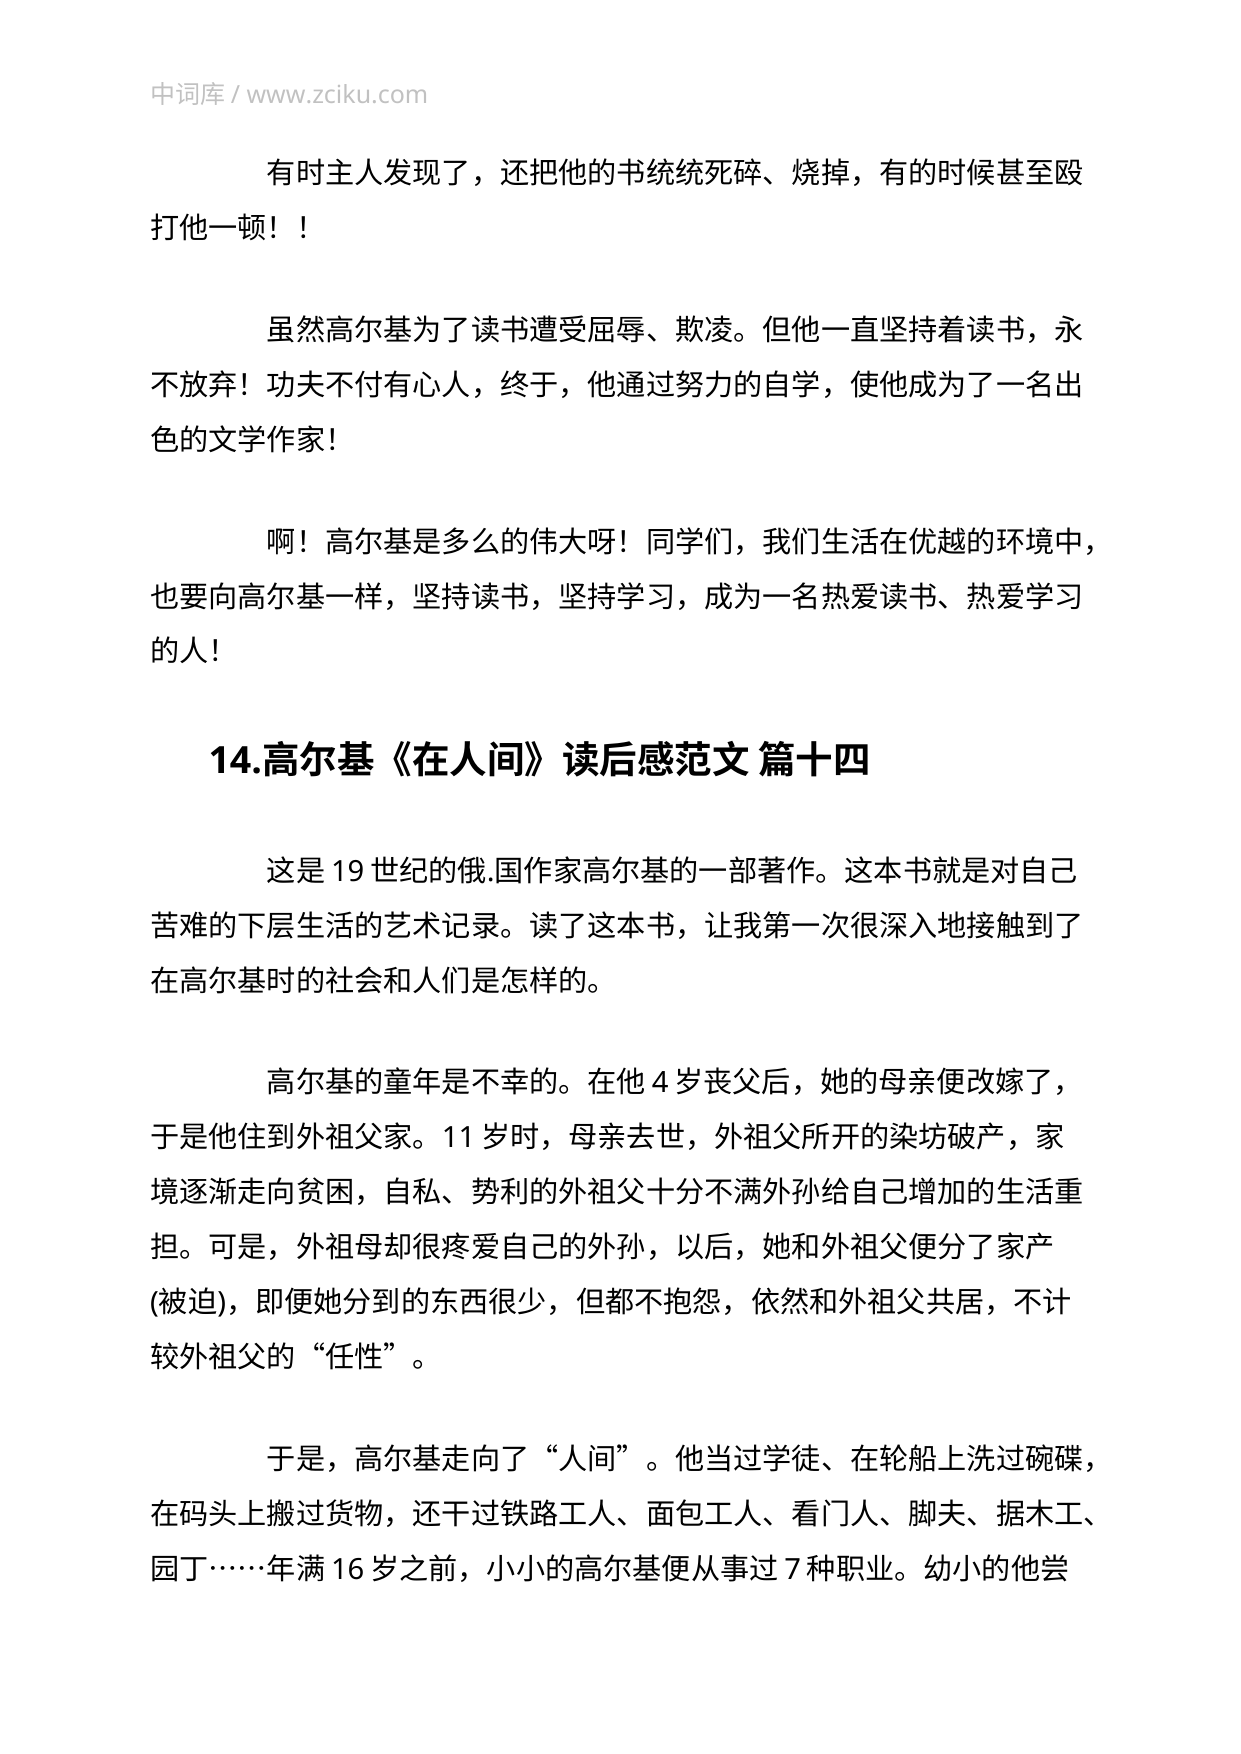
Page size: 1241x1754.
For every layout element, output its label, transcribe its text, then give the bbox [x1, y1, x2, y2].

text 这是19世纪的俄.国作家高尔基的一部著作。这本书就是对自己苦难的下层生活的艺术记录。读了这本书，让我第一次很深入地接触到了在高尔基时的社会和人们是怎样的。 [150, 847, 1090, 999]
text 有时主人发现了，还把他的书统统死碎、烧掉，有的时候甚至殴打他一顿！！ [150, 150, 1090, 247]
text 14.高尔基《在人间》读后感范文 篇十四 [150, 730, 1090, 784]
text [150, 1436, 1090, 1588]
text 啊！高尔基是多么的伟大呀！同学们，我们生活在优越的环境中，也要向高尔基一样，坚持读书，坚持学习，成为一名热爱读书、热爱学习的人！ [150, 518, 1090, 670]
text 虽然高尔基为了读书遭受屈辱、欺凌。但他一直坚持着读书，永不放弃！功夫不付有心人，终于，他通过努力的自学，使他成为了一名出色的文学作家！ [150, 307, 1090, 459]
text 高尔基的童年是不幸的。在他4岁丧父后，她的母亲便改嫁了，于是他住到外祖父家。11岁时，母亲去世，外祖父所开的染坊破产，家境逐渐走向贫困，自私、势利的外祖父十分不满外孙给自己增加的生活重担。可是，外祖母却很疼爱自己的外孙，以后，她和外祖父便分了家产(被迫)，即便她分到的东西很少，但都不抱怨，依然和外祖父共居，不计较外祖父的“任性”。 [150, 1059, 1090, 1376]
